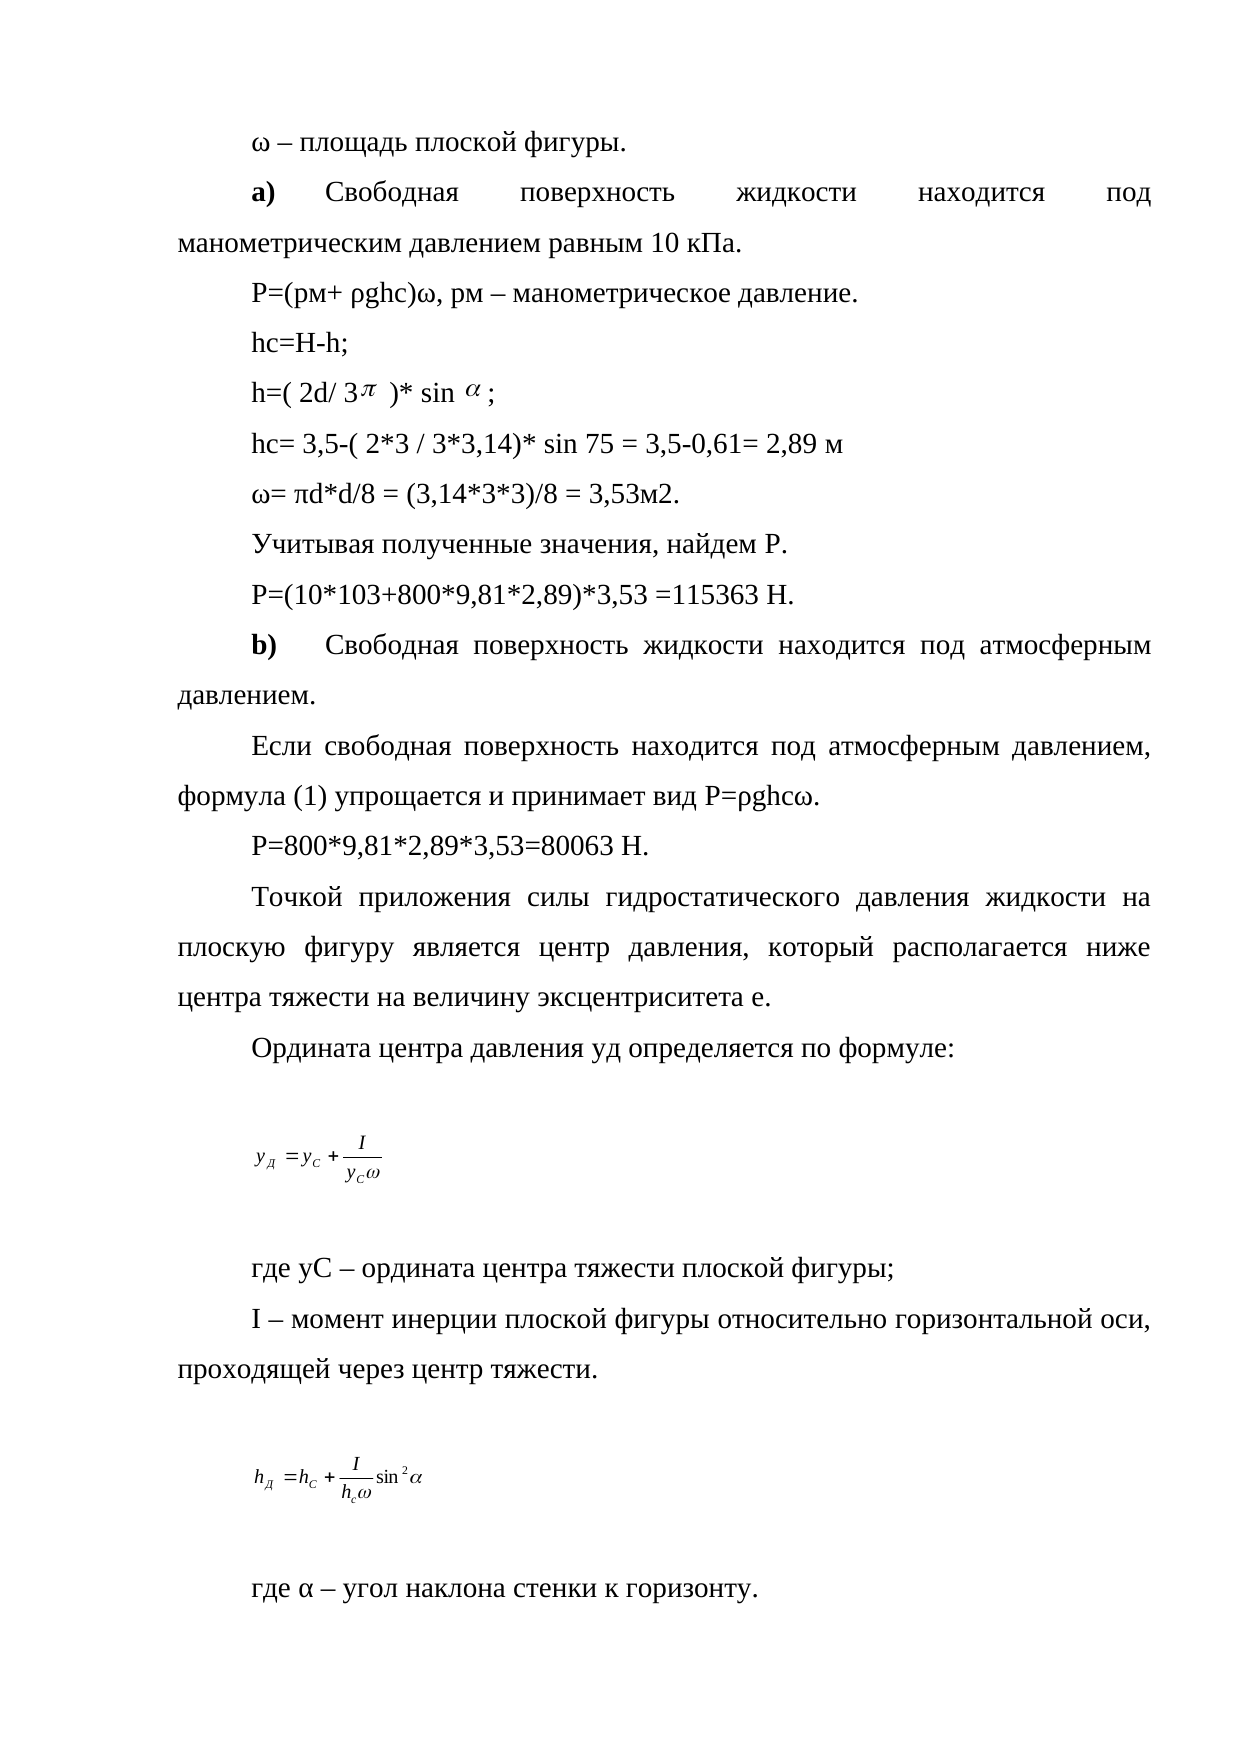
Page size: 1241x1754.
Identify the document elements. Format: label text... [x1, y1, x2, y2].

text ω – площадь плоской фигуры. [177, 124, 1152, 158]
text где yC – ордината центра тяжести плоской фигуры; [177, 1251, 1152, 1284]
text Если свободная поверхность находится под атмосферным давлением, формула (1) упрощается и принимает вид P=ρghcω. [177, 728, 1152, 812]
text Точкой приложения силы гидростатического давления жидкости на плоскую фигуру является центр давления, который располагается ниже центра тяжести на величину эксцентриситета e. [177, 879, 1152, 1013]
text Учитывая полученные значения, найдем P. [177, 527, 1152, 560]
list Свободная поверхность жидкости находится под манометрическим давлением равным 10 кПа. [177, 174, 1152, 258]
text Ордината центра давления yд определяется по формуле: [177, 1030, 1152, 1063]
text hc=H-h; [177, 325, 1152, 359]
text где α – угол наклона стенки к горизонту. [177, 1570, 1152, 1604]
text I – момент инерции плоской фигуры относительно горизонтальной оси, проходящей через центр тяжести. [177, 1301, 1152, 1385]
list Свободная поверхность жидкости находится под атмосферным давлением. [177, 627, 1152, 711]
text P=(10*103+800*9,81*2,89)*3,53 =115363 Н. [177, 577, 1152, 610]
text P=(pм+ ρghc)ω, pм – манометрическое давление. [177, 275, 1152, 308]
text P=800*9,81*2,89*3,53=80063 Н. [177, 828, 1152, 862]
text hc= 3,5-( 2*3 / 3*3,14)* sin 75 = 3,5-0,61= 2,89 м [177, 426, 1152, 459]
text h=( 2d/ 3 )* sin ; [177, 376, 1152, 409]
text ω= πd*d/8 = (3,14*3*3)/8 = 3,53м2. [177, 476, 1152, 510]
